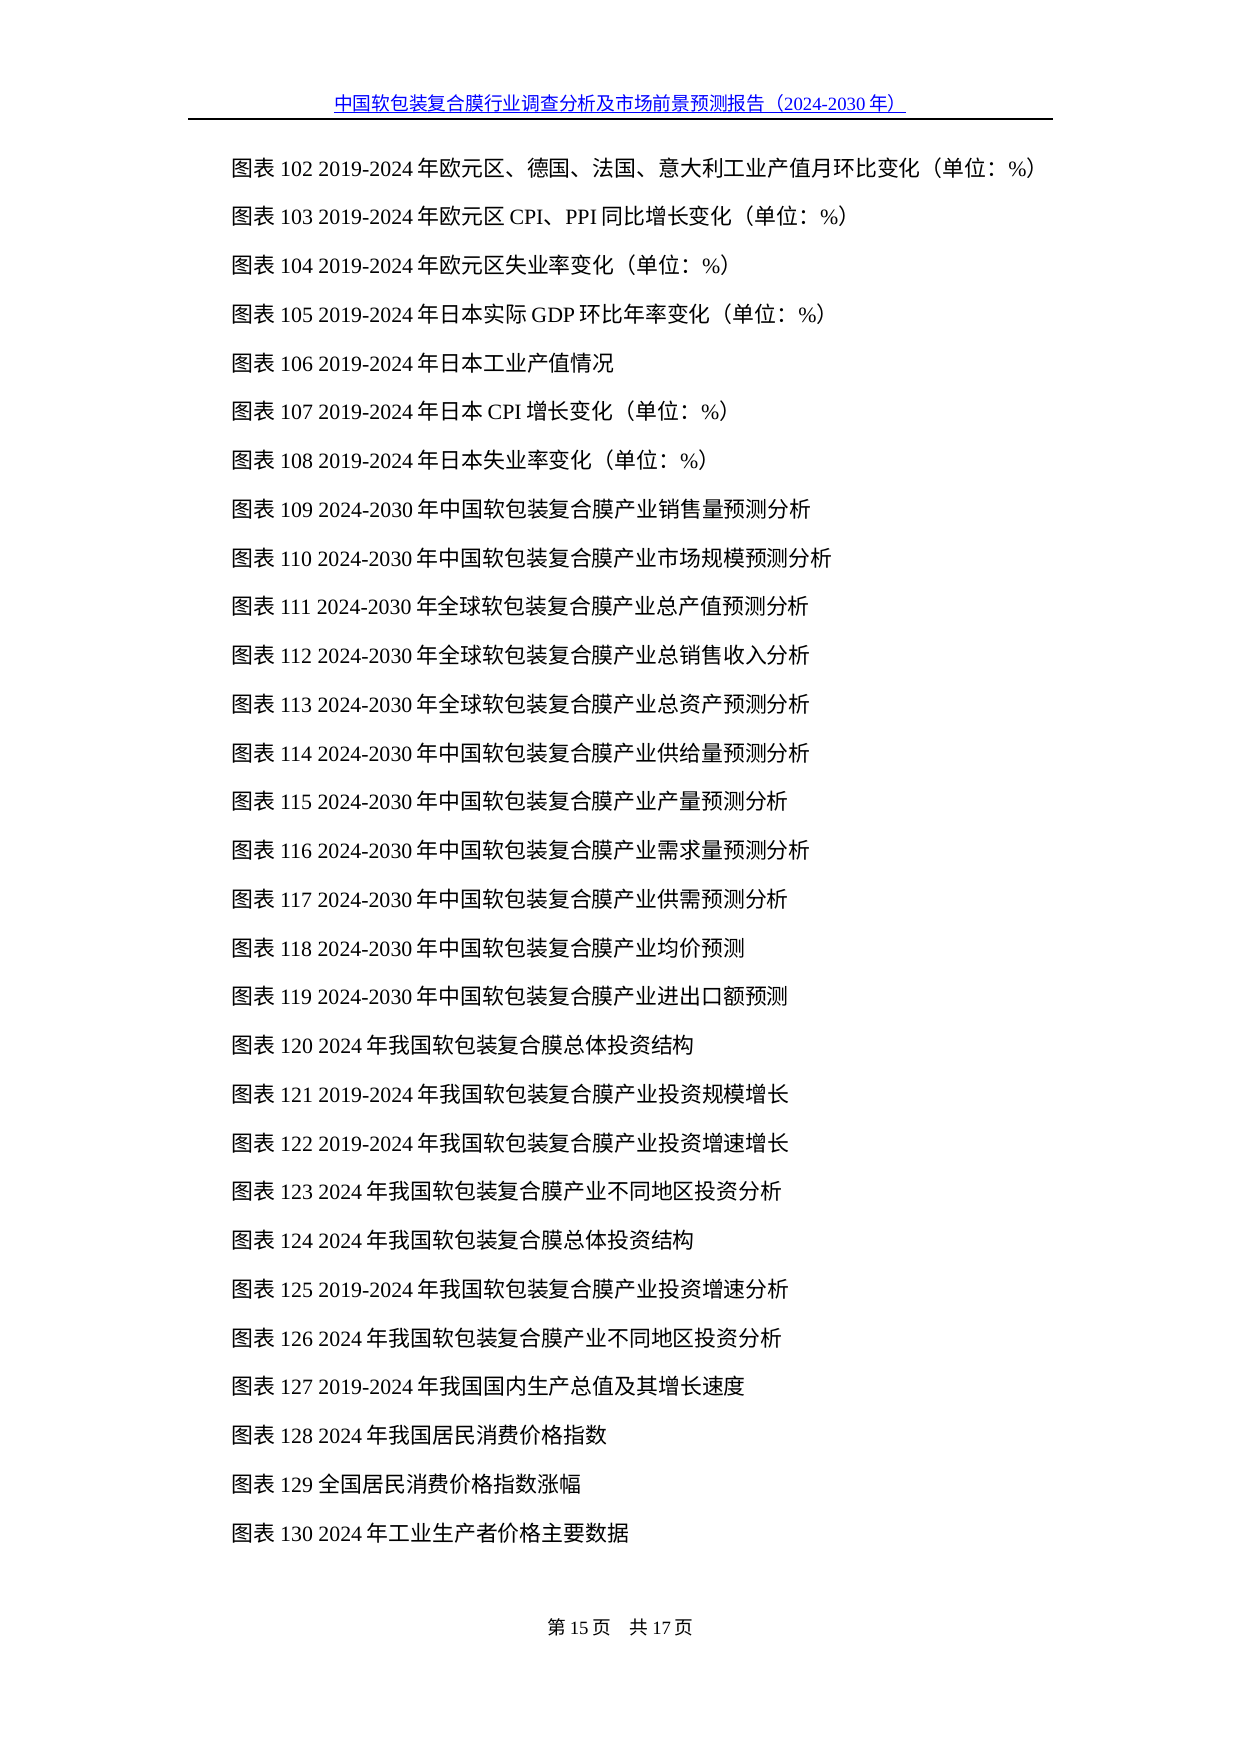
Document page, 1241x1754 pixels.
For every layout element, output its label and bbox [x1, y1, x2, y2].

text [187, 150, 1053, 1548]
